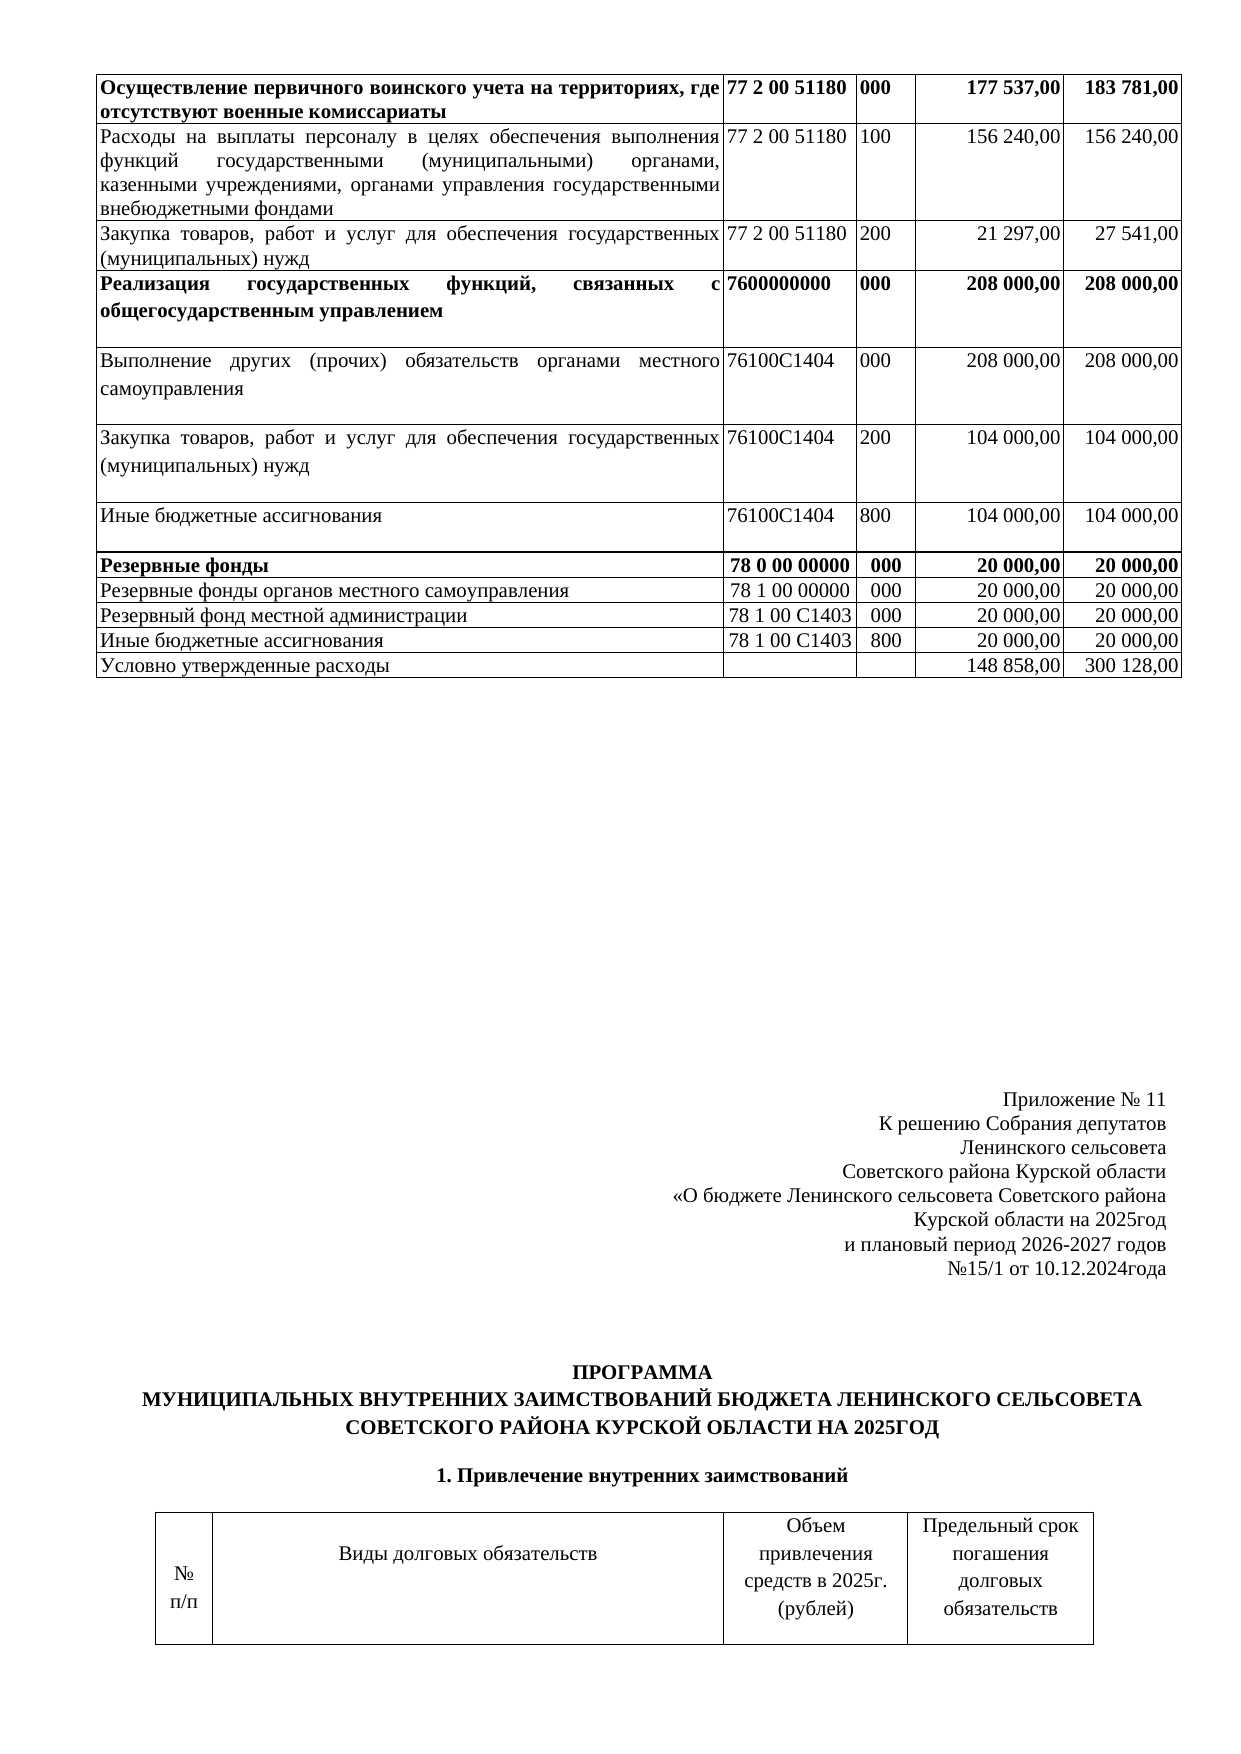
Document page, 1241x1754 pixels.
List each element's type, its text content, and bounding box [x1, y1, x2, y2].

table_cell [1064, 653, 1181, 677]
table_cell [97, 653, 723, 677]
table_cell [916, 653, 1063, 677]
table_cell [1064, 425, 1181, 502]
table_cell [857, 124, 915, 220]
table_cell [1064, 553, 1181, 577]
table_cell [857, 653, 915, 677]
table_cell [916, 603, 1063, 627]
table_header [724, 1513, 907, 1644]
text ПРОГРАММА [118, 1360, 1166, 1384]
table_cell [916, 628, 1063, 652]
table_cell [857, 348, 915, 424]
text и плановый период 2026-2027 годов [118, 1231, 1166, 1256]
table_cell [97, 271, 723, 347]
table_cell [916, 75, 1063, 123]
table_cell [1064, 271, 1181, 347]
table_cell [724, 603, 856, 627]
text МУНИЦИПАЛЬНЫХ ВНУТРЕННИХ ЗАИМСТВОВАНИЙ БЮДЖЕТА ЛЕНИНСКОГО СЕЛЬСОВЕТА СОВЕТСКОГО РАЙОНА КУРСКОЙ ОБЛАСТИ НА 2025ГОД [118, 1387, 1166, 1439]
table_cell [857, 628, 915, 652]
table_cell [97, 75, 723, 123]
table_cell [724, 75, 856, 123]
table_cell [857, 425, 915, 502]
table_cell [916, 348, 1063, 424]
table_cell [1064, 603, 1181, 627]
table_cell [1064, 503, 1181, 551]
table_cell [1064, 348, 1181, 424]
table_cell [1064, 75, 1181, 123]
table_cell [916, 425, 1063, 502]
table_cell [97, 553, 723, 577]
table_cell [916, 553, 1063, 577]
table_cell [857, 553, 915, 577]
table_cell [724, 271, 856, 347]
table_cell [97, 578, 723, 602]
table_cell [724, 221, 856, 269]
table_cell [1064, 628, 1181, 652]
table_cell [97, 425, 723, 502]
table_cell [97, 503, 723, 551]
text №15/1 от 10.12.2024года [118, 1256, 1166, 1279]
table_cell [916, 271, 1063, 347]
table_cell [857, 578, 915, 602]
text «О бюджете Ленинского сельсовета Советского района [118, 1183, 1166, 1207]
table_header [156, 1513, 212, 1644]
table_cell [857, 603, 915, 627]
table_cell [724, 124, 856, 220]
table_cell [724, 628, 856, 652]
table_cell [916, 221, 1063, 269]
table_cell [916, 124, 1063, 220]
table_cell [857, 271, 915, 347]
text Приложение № 11 [118, 1087, 1166, 1111]
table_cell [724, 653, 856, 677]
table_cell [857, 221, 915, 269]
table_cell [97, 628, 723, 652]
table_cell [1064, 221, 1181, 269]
text Советского района Курской области [118, 1159, 1166, 1183]
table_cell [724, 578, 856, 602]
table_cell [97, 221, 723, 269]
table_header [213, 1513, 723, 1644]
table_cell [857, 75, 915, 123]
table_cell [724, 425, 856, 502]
text Курской области на 2025год [118, 1207, 1166, 1231]
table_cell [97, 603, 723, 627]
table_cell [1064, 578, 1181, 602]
text 1. Привлечение внутренних заимствований [118, 1463, 1166, 1487]
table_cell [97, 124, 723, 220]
text К решению Собрания депутатов [118, 1111, 1166, 1135]
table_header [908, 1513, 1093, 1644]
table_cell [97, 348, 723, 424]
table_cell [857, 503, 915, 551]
text Ленинского сельсовета [118, 1135, 1166, 1159]
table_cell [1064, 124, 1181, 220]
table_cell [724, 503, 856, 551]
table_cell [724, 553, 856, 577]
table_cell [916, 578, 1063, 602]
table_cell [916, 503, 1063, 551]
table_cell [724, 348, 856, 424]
